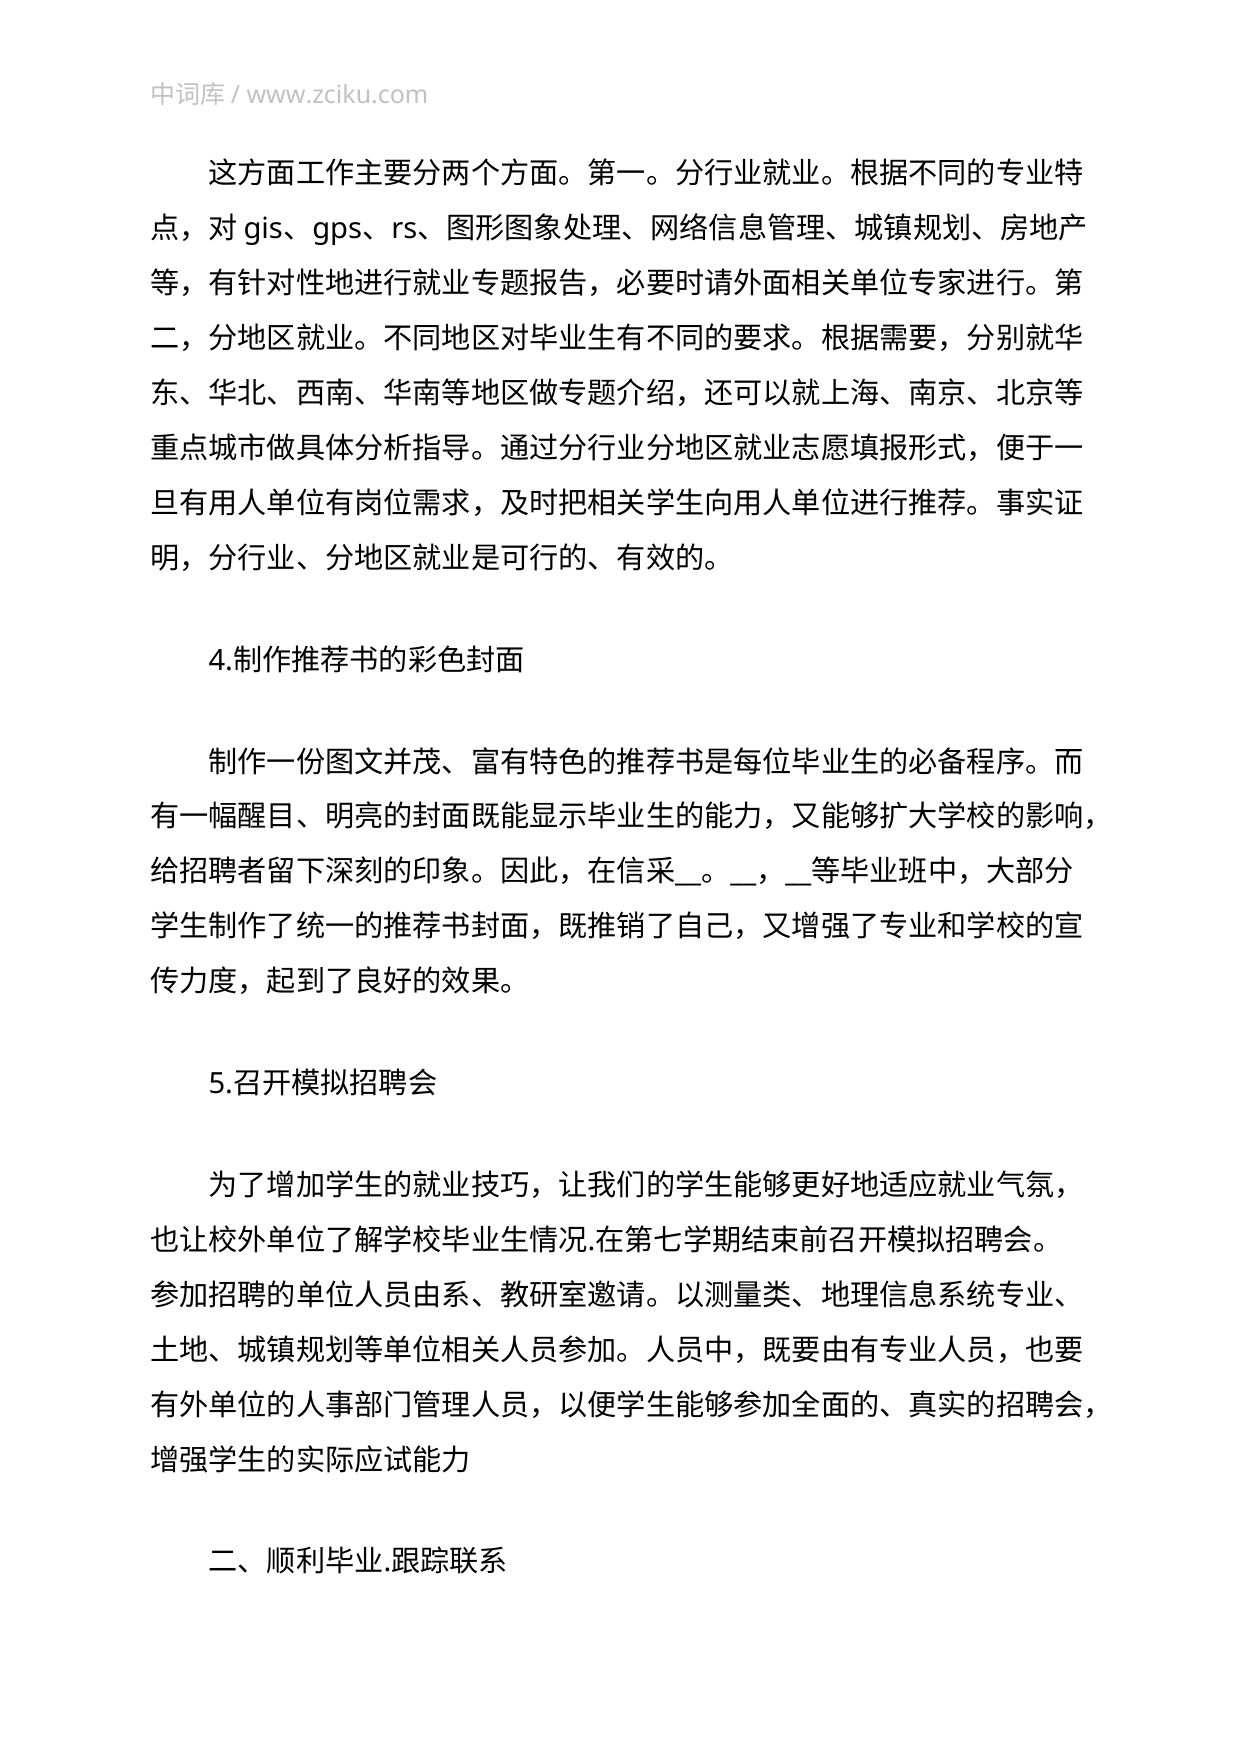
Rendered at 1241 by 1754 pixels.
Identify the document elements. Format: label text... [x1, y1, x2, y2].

text 4.制作推荐书的彩色封面 [150, 636, 1090, 678]
text 制作一份图文并茂、富有特色的推荐书是每位毕业生的必备程序。而有一幅醒目、明亮的封面既能显示毕业生的能力，又能够扩大学校的影响，给招聘者留下深刻的印象。因此，在信采__。__，__等毕业班中，大部分学生制作了统一的推荐书封面，既推销了自己，又增强了专业和学校的宣传力度，起到了良好的效果。 [150, 738, 1090, 1000]
text 5.召开模拟招聘会 [150, 1059, 1090, 1102]
text 为了增加学生的就业技巧，让我们的学生能够更好地适应就业气氛，也让校外单位了解学校毕业生情况.在第七学期结束前召开模拟招聘会。参加招聘的单位人员由系、教研室邀请。以测量类、地理信息系统专业、土地、城镇规划等单位相关人员参加。人员中，既要由有专业人员，也要有外单位的人事部门管理人员，以便学生能够参加全面的、真实的招聘会，增强学生的实际应试能力 [150, 1162, 1090, 1478]
text 二、顺利毕业.跟踪联系 [150, 1538, 1090, 1580]
text 这方面工作主要分两个方面。第一。分行业就业。根据不同的专业特点，对gis、gps、rs、图形图象处理、网络信息管理、城镇规划、房地产等，有针对性地进行就业专题报告，必要时请外面相关单位专家进行。第二，分地区就业。不同地区对毕业生有不同的要求。根据需要，分别就华东、华北、西南、华南等地区做专题介绍，还可以就上海、南京、北京等重点城市做具体分析指导。通过分行业分地区就业志愿填报形式，便于一旦有用人单位有岗位需求，及时把相关学生向用人单位进行推荐。事实证明，分行业、分地区就业是可行的、有效的。 [150, 150, 1090, 577]
